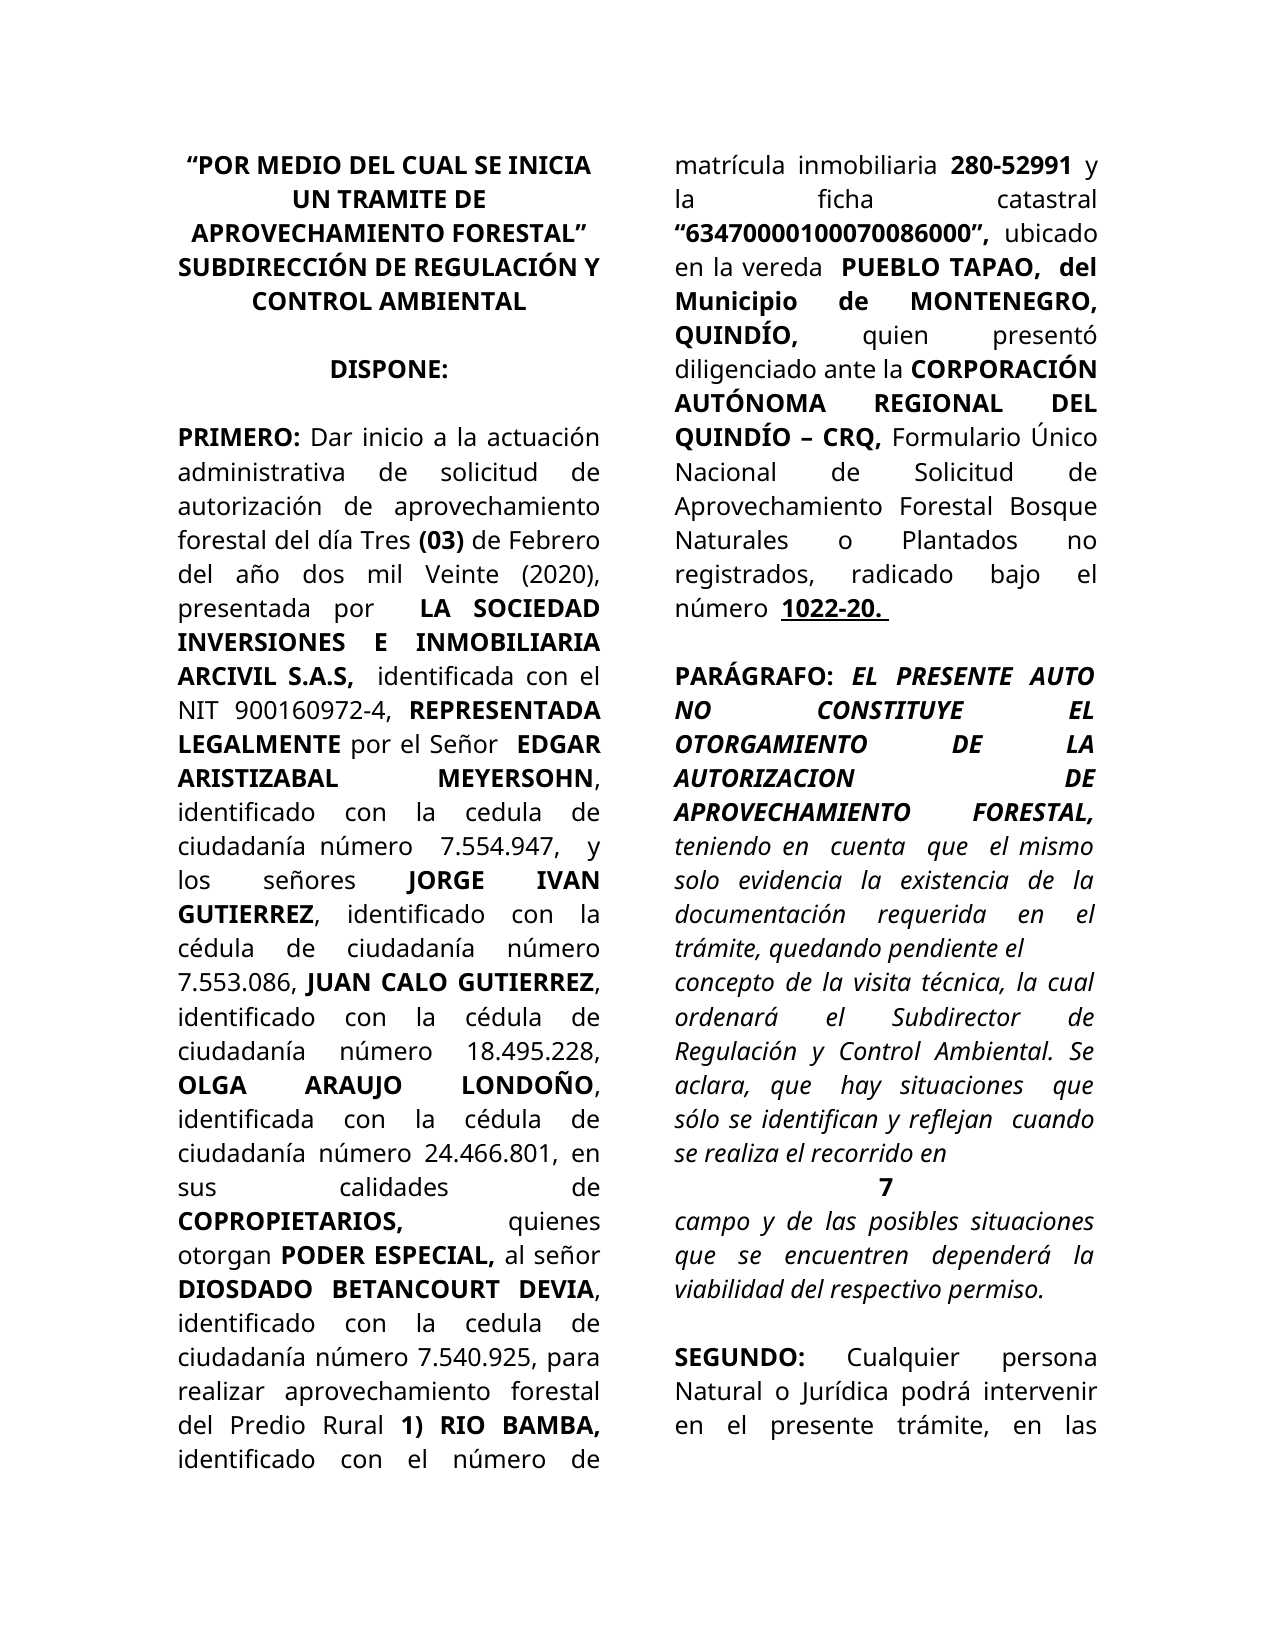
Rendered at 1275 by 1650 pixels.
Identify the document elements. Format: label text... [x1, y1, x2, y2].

text PRIMERO: Dar inicio a la actuación administrativa de solicitud de autorización de aprovechamiento forestal del día Tres (03) de Febrero del año dos mil Veinte (2020), presentada por LA SOCIEDAD INVERSIONES E INMOBILIARIA ARCIVIL S.A.S, identificada con el NIT 900160972-4, REPRESENTADA LEGALMENTE por el Señor EDGAR ARISTIZABAL MEYERSOHN, identificado con la cedula de ciudadanía número 7.554.947, y los señores JORGE IVAN GUTIERREZ, identificado con la cédula de ciudadanía número 7.553.086, JUAN CALO GUTIERREZ, identificado con la cédula de ciudadanía número 18.495.228, OLGA ARAUJO LONDOÑO, identificada con la cédula de ciudadanía número 24.466.801, en sus calidades de COPROPIETARIOS, quienes otorgan PODER ESPECIAL, al señor DIOSDADO BETANCOURT DEVIA, identificado con la cedula de ciudadanía número 7.540.925, para realizar aprovechamiento forestal del Predio Rural 1) RIO BAMBA, identificado con el número de matrícula inmobiliaria 280-52991 y la ficha catastral “63470000100070086000”, ubicado en la vereda PUEBLO TAPAO, del Municipio de MONTENEGRO, QUINDÍO, quien presentó diligenciado ante la CORPORACIÓN AUTÓNOMA REGIONAL DEL QUINDÍO – CRQ, Formulario Único Nacional de Solicitud de Aprovechamiento Forestal Bosque Naturales o Plantados no registrados, radicado bajo el número 1022-20. [177, 420, 601, 1476]
text “POR MEDIO DEL CUAL SE INICIA UN TRAMITE DE APROVECHAMIENTO FORESTAL” [177, 148, 601, 250]
text campo y de las posibles situaciones que se encuentren dependerá la viabilidad del respectivo permiso. [674, 1203, 1098, 1306]
text PRIMERO: Dar inicio a la actuación administrativa de solicitud de autorización de aprovechamiento forestal del día Tres (03) de Febrero del año dos mil Veinte (2020), presentada por LA SOCIEDAD INVERSIONES E INMOBILIARIA ARCIVIL S.A.S, identificada con el NIT 900160972-4, REPRESENTADA LEGALMENTE por el Señor EDGAR ARISTIZABAL MEYERSOHN, identificado con la cedula de ciudadanía número 7.554.947, y los señores JORGE IVAN GUTIERREZ, identificado con la cédula de ciudadanía número 7.553.086, JUAN CALO GUTIERREZ, identificado con la cédula de ciudadanía número 18.495.228, OLGA ARAUJO LONDOÑO, identificada con la cédula de ciudadanía número 24.466.801, en sus calidades de COPROPIETARIOS, quienes otorgan PODER ESPECIAL, al señor DIOSDADO BETANCOURT DEVIA, identificado con la cedula de ciudadanía número 7.540.925, para realizar aprovechamiento forestal del Predio Rural 1) RIO BAMBA, identificado con el número de matrícula inmobiliaria 280-52991 y la ficha catastral “63470000100070086000”, ubicado en la vereda PUEBLO TAPAO, del Municipio de MONTENEGRO, QUINDÍO, quien presentó diligenciado ante la CORPORACIÓN AUTÓNOMA REGIONAL DEL QUINDÍO – CRQ, Formulario Único Nacional de Solicitud de Aprovechamiento Forestal Bosque Naturales o Plantados no registrados, radicado bajo el número 1022-20. [674, 148, 1098, 624]
text PARÁGRAFO: EL PRESENTE AUTO NO CONSTITUYE EL OTORGAMIENTO DE LA AUTORIZACION DE APROVECHAMIENTO FORESTAL, teniendo en cuenta que el mismo solo evidencia la existencia de la documentación requerida en el trámite, quedando pendiente el [674, 658, 1098, 965]
text DISPONE: [177, 352, 601, 386]
text SUBDIRECCIÓN DE REGULACIÓN Y CONTROL AMBIENTAL [177, 250, 601, 318]
text 7 [674, 1169, 1098, 1203]
text concepto de la visita técnica, la cual ordenará el Subdirector de Regulación y Control Ambiental. Se aclara, que hay situaciones que sólo se identifican y reflejan cuando se realiza el recorrido en [674, 965, 1098, 1169]
